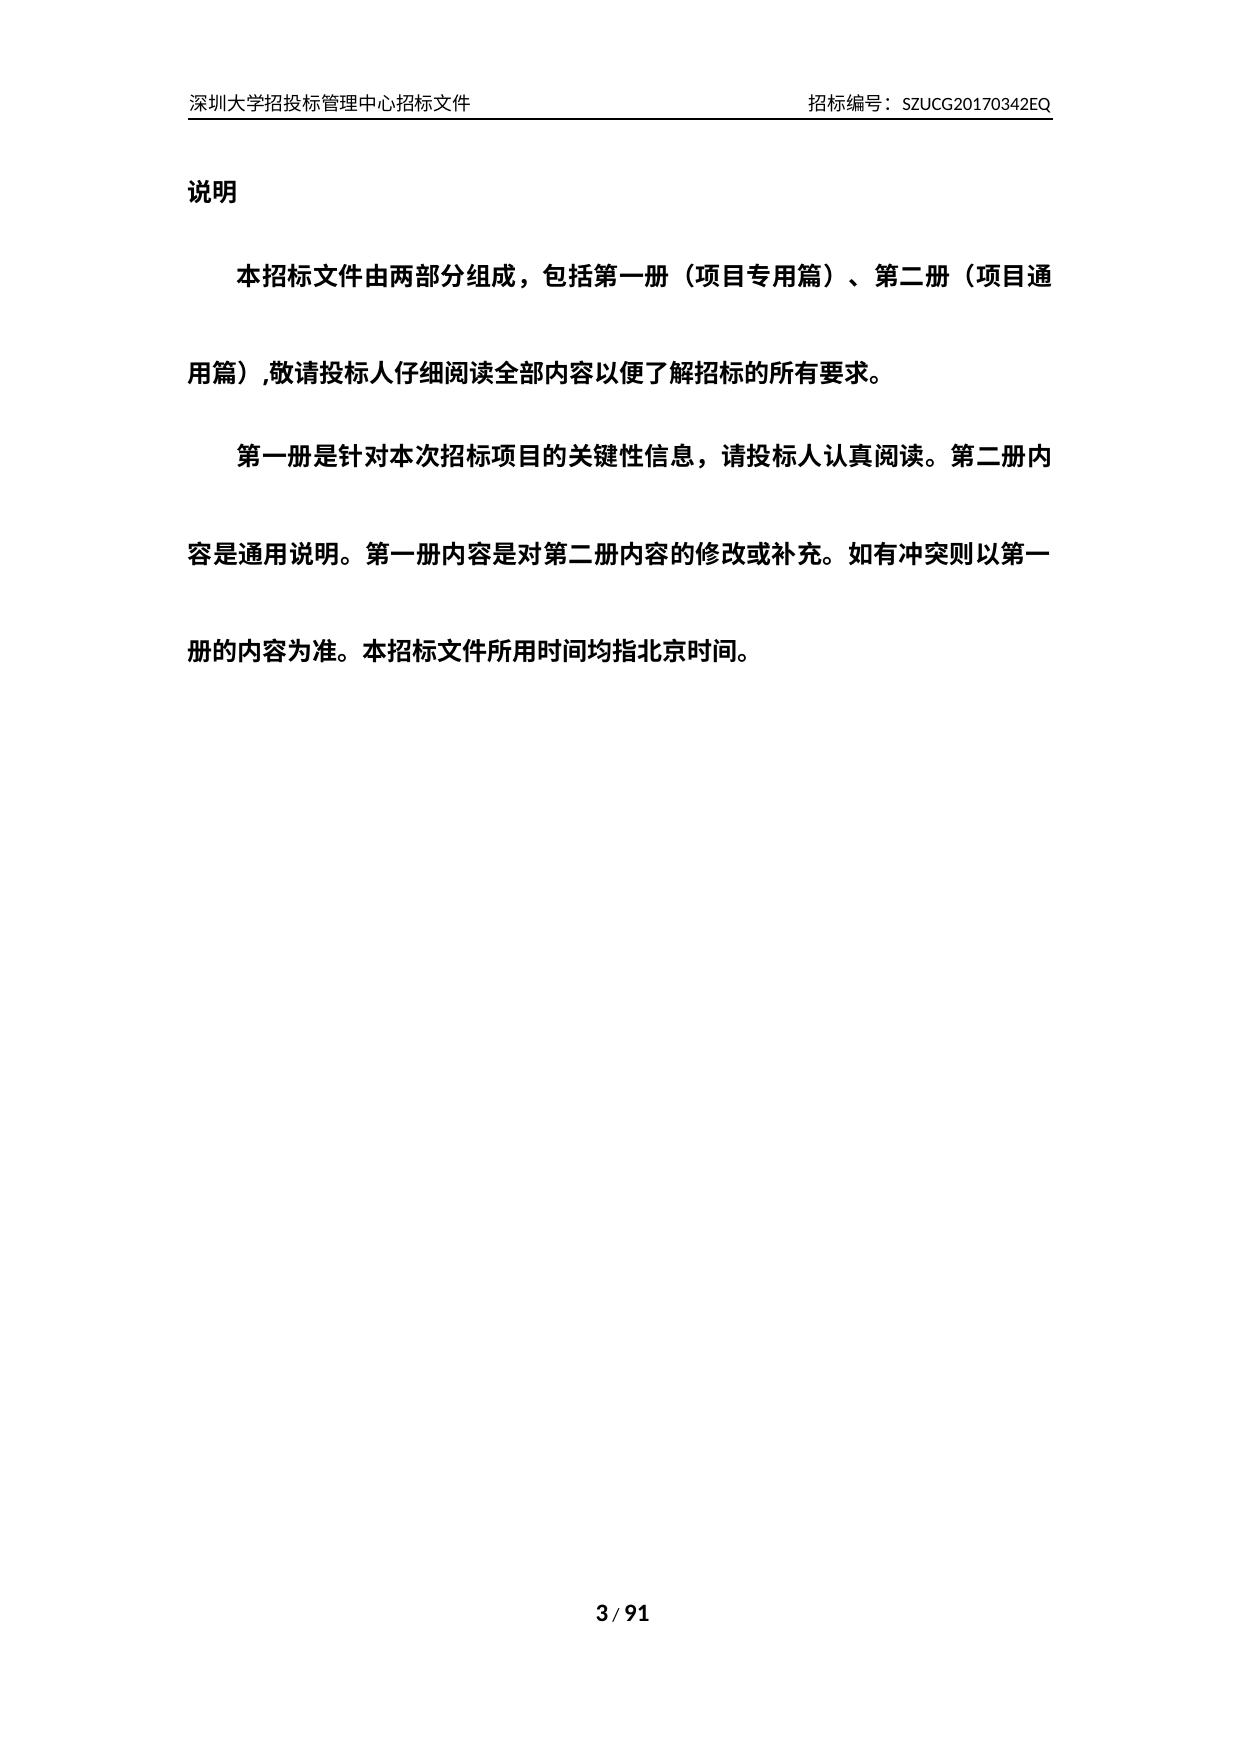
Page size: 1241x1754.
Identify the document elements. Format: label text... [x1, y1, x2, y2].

text 说明 [187, 158, 1053, 223]
text 第一册是针对本次招标项目的关键性信息，请投标人认真阅读。第二册内容是通用说明。第一册内容是对第二册内容的修改或补充。如有冲突则以第一册的内容为准。本招标文件所用时间均指北京时间。 [187, 422, 1053, 682]
text 本招标文件由两部分组成，包括第一册（项目专用篇）、第二册（项目通用篇）,敬请投标人仔细阅读全部内容以便了解招标的所有要求。 [187, 242, 1053, 404]
